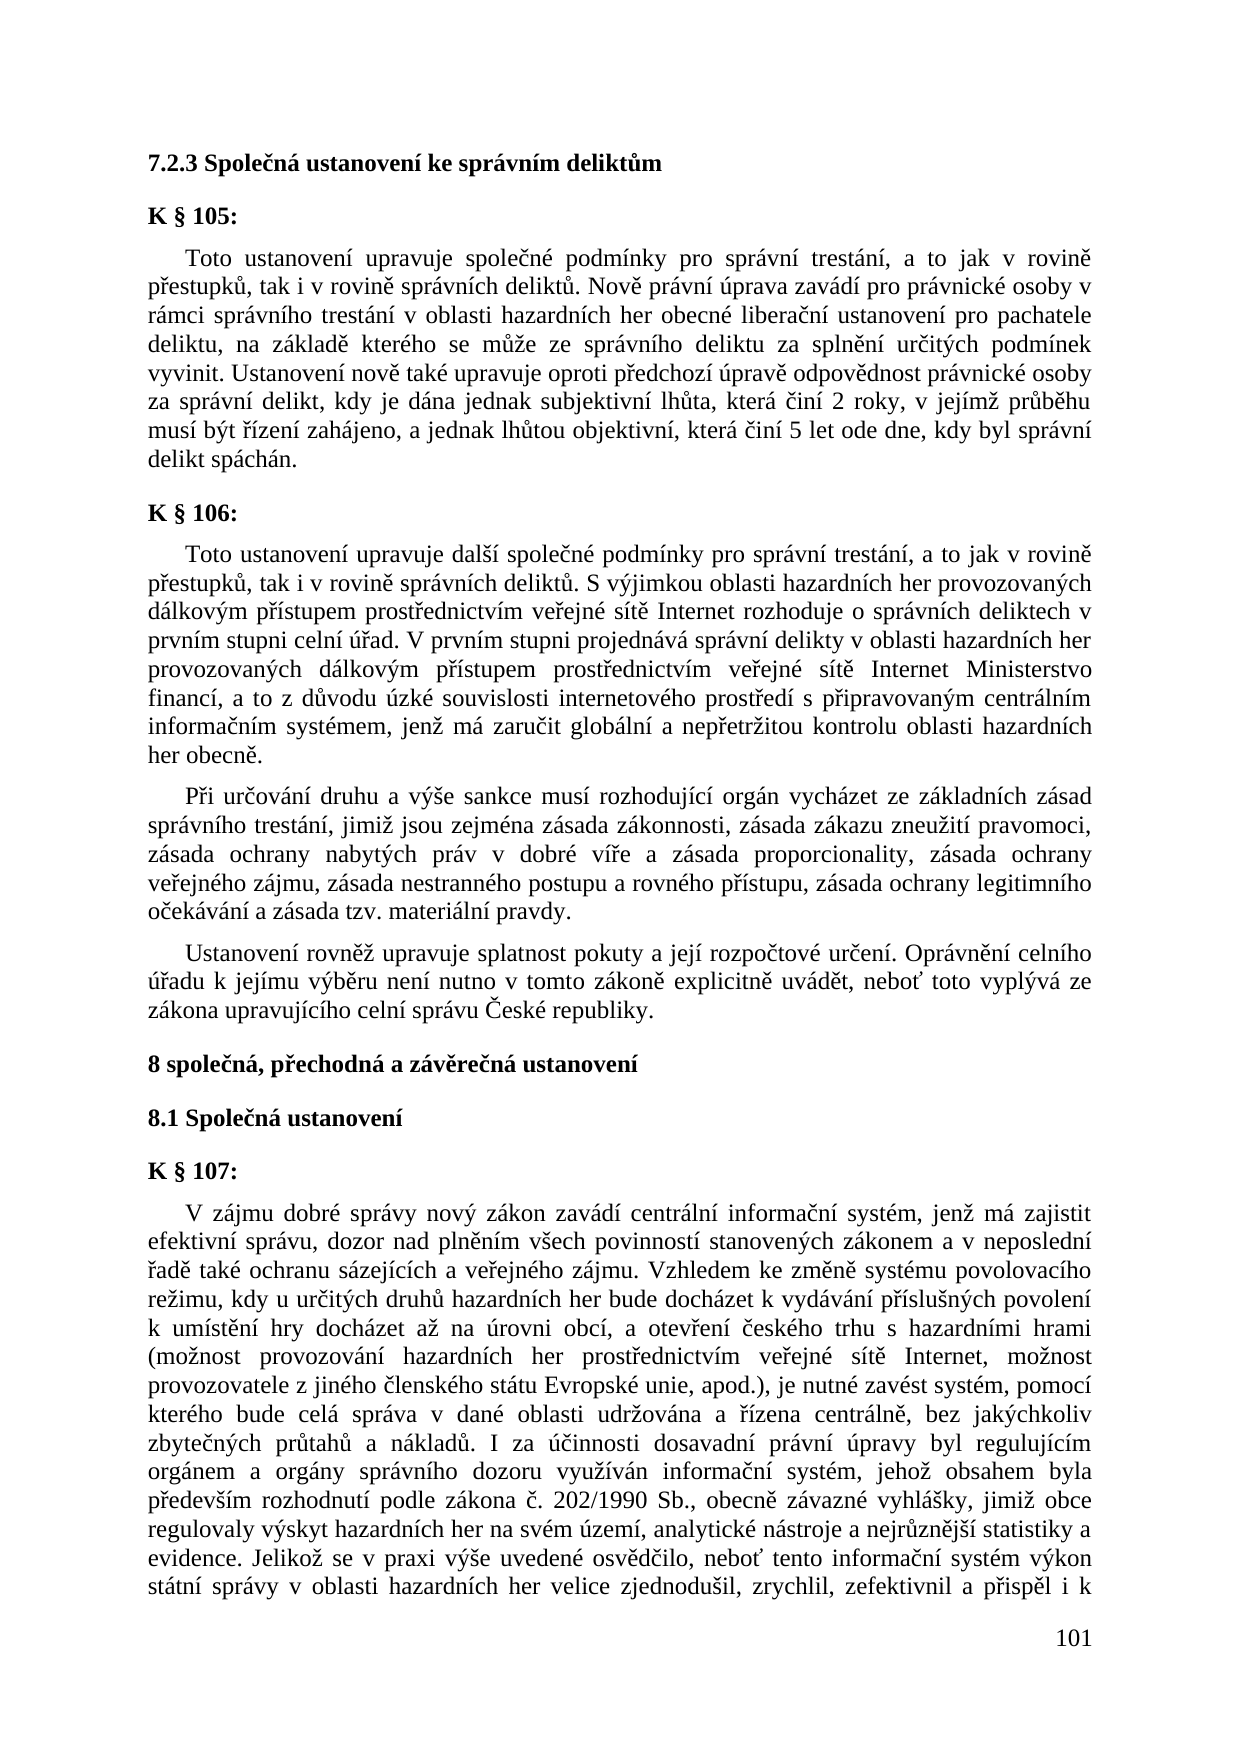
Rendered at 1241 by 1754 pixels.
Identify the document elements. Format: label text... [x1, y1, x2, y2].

text Při určování druhu a výše sankce musí rozhodující orgán vycházet ze základních zásad správního trestání, jimiž jsou zejména zásada zákonnosti, zásada zákazu zneužití pravomoci, zásada ochrany nabytých práv v dobré víře a zásada proporcionality, zásada ochrany veřejného zájmu, zásada nestranného postupu a rovného přístupu, zásada ochrany legitimního očekávání a zásada tzv. materiální pravdy. [148, 781, 1093, 925]
text K § 107: [148, 1156, 1093, 1185]
text 8 společná, přechodná a závěrečná ustanovení [148, 1049, 1093, 1078]
text K § 105: [148, 201, 1093, 230]
text Ustanovení rovněž upravuje splatnost pokuty a její rozpočtové určení. Oprávnění celního úřadu k jejímu výběru není nutno v tomto zákoně explicitně uvádět, neboť toto vyplývá ze zákona upravujícího celní správu České republiky. [148, 938, 1093, 1024]
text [148, 1198, 1093, 1600]
text 8.1 Společná ustanovení [148, 1103, 1093, 1131]
text 7.2.3 Společná ustanovení ke správním deliktům [148, 148, 1093, 176]
text K § 106: [148, 498, 1093, 526]
text Toto ustanovení upravuje společné podmínky pro správní trestání, a to jak v rovině přestupků, tak i v rovině správních deliktů. Nově právní úprava zavádí pro právnické osoby v rámci správního trestání v oblasti hazardních her obecné liberační ustanovení pro pachatele deliktu, na základě kterého se může ze správního deliktu za splnění určitých podmínek vyvinit. Ustanovení nově také upravuje oproti předchozí úpravě odpovědnost právnické osoby za správní delikt, kdy je dána jednak subjektivní lhůta, která činí 2 roky, v jejímž průběhu musí být řízení zahájeno, a jednak lhůtou objektivní, která činí 5 let ode dne, kdy byl správní delikt spáchán. [148, 243, 1093, 473]
text Toto ustanovení upravuje další společné podmínky pro správní trestání, a to jak v rovině přestupků, tak i v rovině správních deliktů. S výjimkou oblasti hazardních her provozovaných dálkovým přístupem prostřednictvím veřejné sítě Internet rozhoduje o správních deliktech v prvním stupni celní úřad. V prvním stupni projednává správní delikty v oblasti hazardních her provozovaných dálkovým přístupem prostřednictvím veřejné sítě Internet Ministerstvo financí, a to z důvodu úzké souvislosti internetového prostředí s připravovaným centrálním informačním systémem, jenž má zaručit globální a nepřetržitou kontrolu oblasti hazardních her obecně. [148, 539, 1093, 769]
